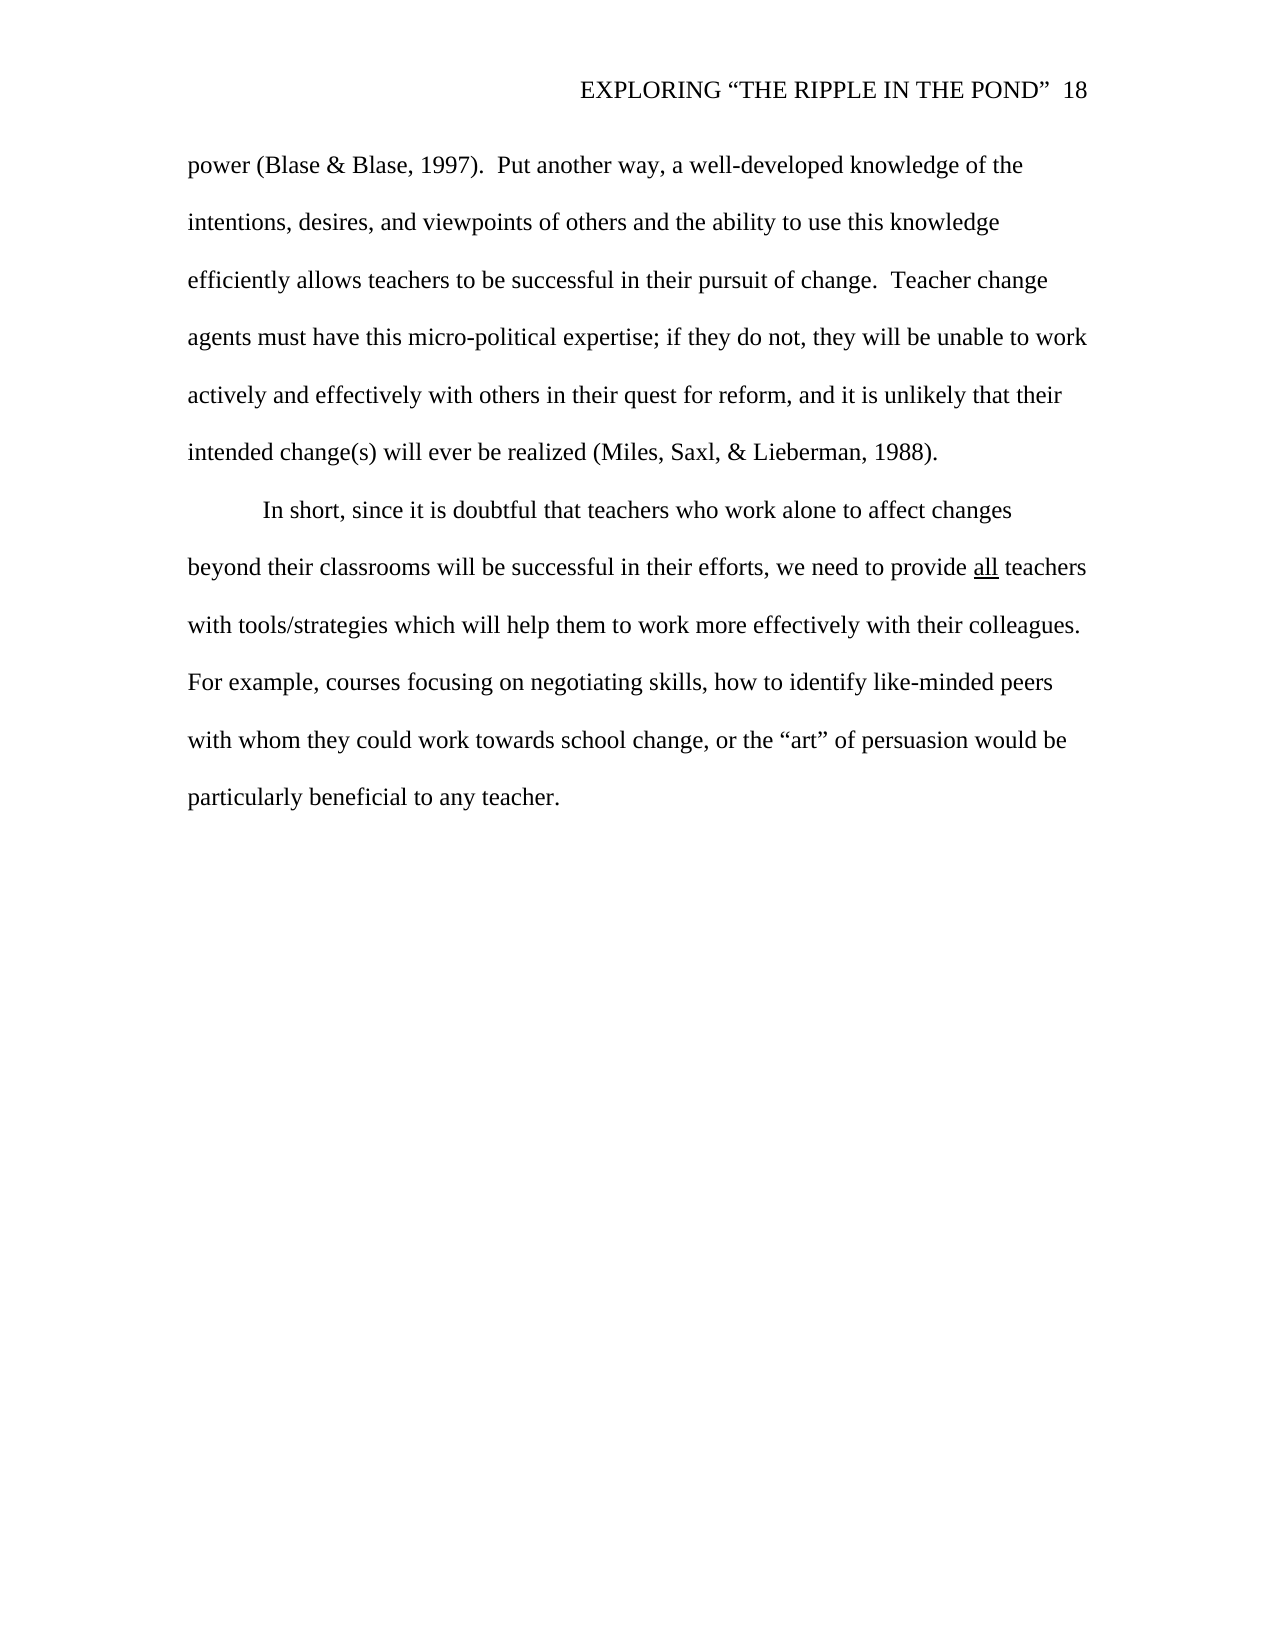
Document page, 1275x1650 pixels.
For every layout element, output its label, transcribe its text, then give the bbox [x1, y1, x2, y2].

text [187, 150, 1087, 466]
text In short, since it is doubtful that teachers who work alone to affect changes beyond their classrooms will be successful in their efforts, we need to provide all teachers with tools/strategies which will help them to work more effectively with their colleagues. For example, courses focusing on negotiating skills, how to identify like-minded peers with whom they could work towards school change, or the “art” of persuasion would be particularly beneficial to any teacher. [187, 495, 1087, 811]
